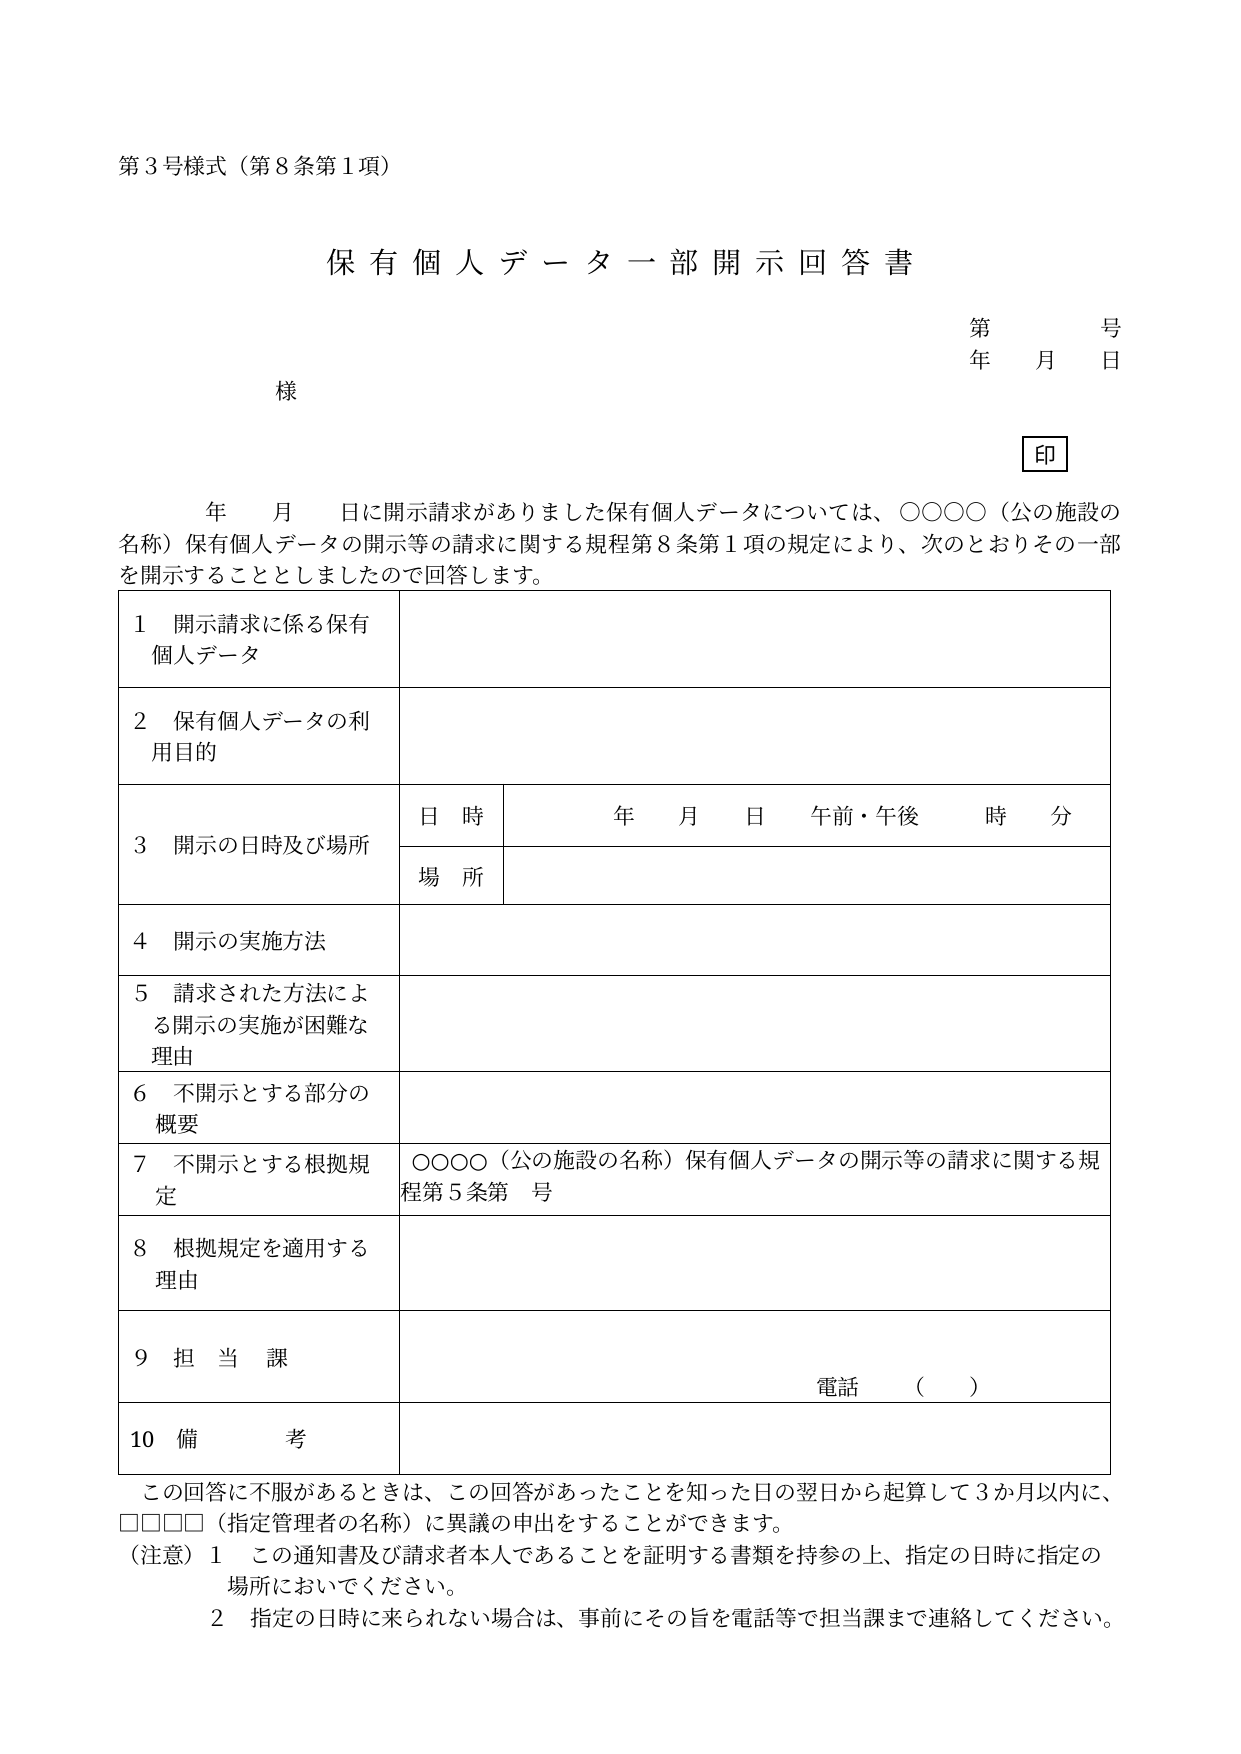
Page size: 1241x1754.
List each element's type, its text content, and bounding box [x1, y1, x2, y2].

table_cell 10 備 考 [119, 1403, 399, 1474]
table_cell 電話 （ ） [400, 1311, 1110, 1402]
table_cell ○○○○（公の施設の名称）保有個人データの開示等の請求に関する規程第５条第 号 [400, 1144, 1110, 1214]
table_cell [400, 1403, 1110, 1474]
text 保有個人データ一部開示回答書 [326, 240, 914, 282]
table_cell ６ 不開示とする部分の概要 [119, 1072, 399, 1143]
text 年 月 日 [118, 343, 1122, 374]
text この回答に不服があるときは、この回答があったことを知った日の翌日から起算して３か月以内に、□□□□（指定管理者の名称）に異議の申出をすることができます。 [118, 1475, 1122, 1538]
table_cell [400, 905, 1110, 975]
text （注意）１ この通知書及び請求者本人であることを証明する書類を持参の上、指定の日時に指定の場所においでください。 [118, 1538, 1122, 1601]
table_cell ７ 不開示とする根拠規定 [119, 1144, 399, 1214]
table_cell ８ 根拠規定を適用する理由 [119, 1216, 399, 1310]
table_header １ 開示請求に係る保有個人データ [119, 591, 399, 687]
table_cell ５ 請求された方法による開示の実施が困難な理由 [119, 976, 399, 1071]
table_cell [400, 1216, 1110, 1310]
text 第３号様式（第８条第１項） [118, 149, 1122, 180]
text 年 月 日に開示請求がありました保有個人データについては、○○○○（公の施設の名称）保有個人データの開示等の請求に関する規程第８条第１項の規定により、次のとおりその一部を開示することとしましたので回答します。 [118, 495, 1122, 590]
text ２ 指定の日時に来られない場合は、事前にその旨を電話等で担当課まで連絡してください。 [207, 1601, 1122, 1632]
table_cell ２ 保有個人データの利用目的 [119, 688, 399, 783]
table_cell 日 時 [400, 785, 503, 846]
table_cell ９ 担 当 課 [119, 1311, 399, 1402]
table_cell 場 所 [400, 847, 503, 903]
table_cell [400, 976, 1110, 1071]
table_cell ３ 開示の日時及び場所 [119, 785, 399, 903]
table_cell ４ 開示の実施方法 [119, 905, 399, 975]
table_cell [400, 1072, 1110, 1143]
text 第 号 [118, 312, 1122, 343]
table_cell 年 月 日 午前・午後 時 分 [504, 785, 1110, 846]
text 様 [118, 374, 1122, 406]
table_cell [504, 847, 1110, 903]
table_header [400, 591, 1110, 687]
table_cell [400, 688, 1110, 783]
